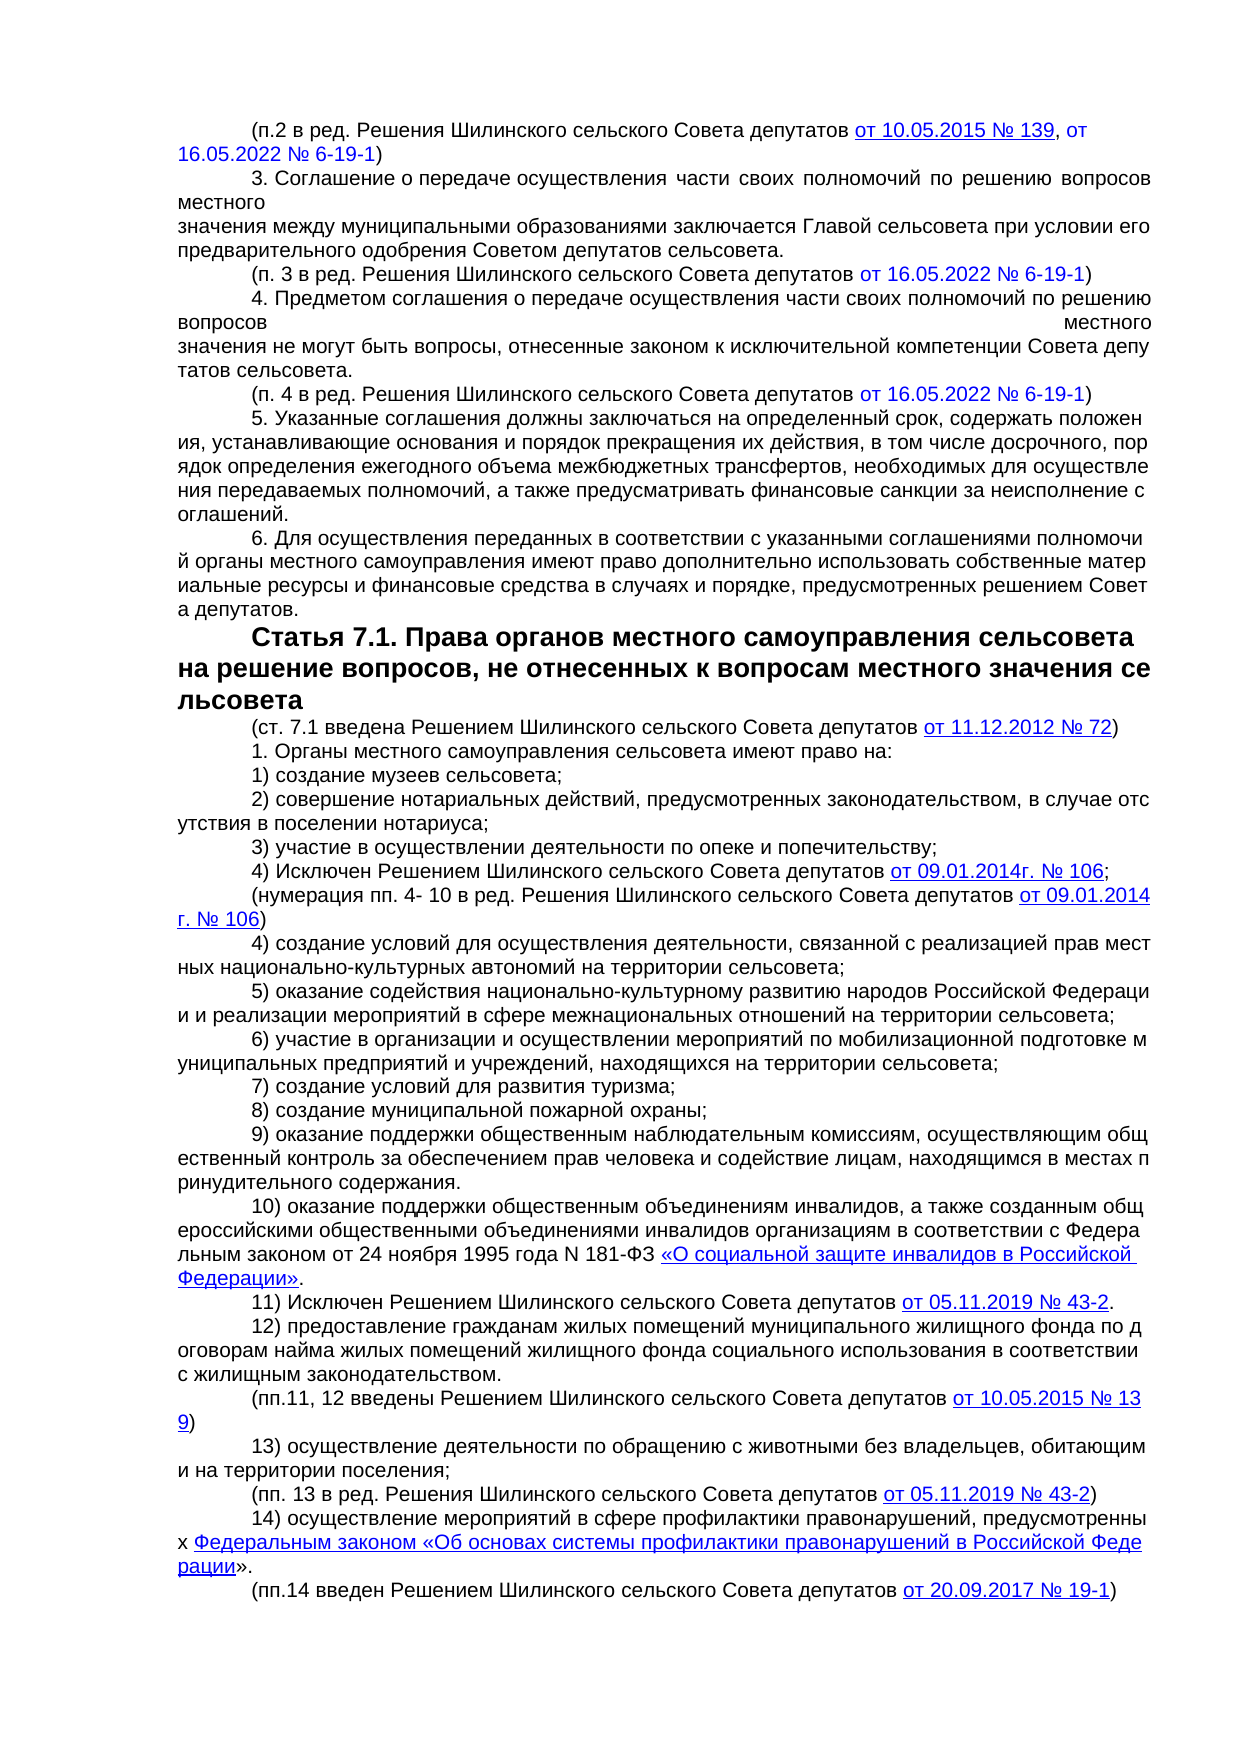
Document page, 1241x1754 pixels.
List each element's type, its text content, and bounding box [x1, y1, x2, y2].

text 1) создание музеев сельсовета; [177, 763, 1152, 787]
text 9) оказание поддержки общественным наблюдательным комиссиям, осуществляющим общественный контроль за обеспечением прав человека и содействие лицам, находящимся в местах принудительного содержания. [177, 1122, 1152, 1194]
text 14) осуществление мероприятий в сфере профилактики правонарушений, предусмотренных Федеральным законом «Об основах системы профилактики правонарушений в Российской Федерации». [177, 1506, 1152, 1577]
text (ст. 7.1 введена Решением Шилинского сельского Совета депутатов от 11.12.2012 № 72) [177, 715, 1152, 739]
text (п. 3 в ред. Решения Шилинского сельского Совета депутатов от 16.05.2022 № 6-19-1) [177, 262, 1152, 286]
text Статья 7.1. Права органов местного самоуправления сельсовета на решение вопросов, не отнесенных к вопросам местного значения сельсовета [177, 621, 1152, 715]
text 2) совершение нотариальных действий, предусмотренных законодательством, в случае отсутствия в поселении нотариуса; [177, 787, 1152, 835]
text (нумерация пп. 4- 10 в ред. Решения Шилинского сельского Совета депутатов от 09.01.2014г. № 106) [177, 883, 1152, 931]
text 4) Исключен Решением Шилинского сельского Совета депутатов от 09.01.2014г. № 106; [177, 859, 1152, 883]
text (пп.14 введен Решением Шилинского сельского Совета депутатов от 20.09.2017 № 19-1) [177, 1577, 1152, 1601]
text 11) Исключен Решением Шилинского сельского Совета депутатов от 05.11.2019 № 43-2. [177, 1290, 1152, 1314]
text 7) создание условий для развития туризма; [177, 1074, 1152, 1098]
text 12) предоставление гражданам жилых помещений муниципального жилищного фонда по договорам найма жилых помещений жилищного фонда социального использования в соответствии с жилищным законодательством. [177, 1314, 1152, 1386]
text 4. Предметом соглашения о передаче осуществления части своих полномочий по решению вопросов местного значения не могут быть вопросы, отнесенные законом к исключительной компетенции Совета депутатов сельсовета. [177, 286, 1152, 382]
text 10) оказание поддержки общественным объединениям инвалидов, а также созданным общероссийскими общественными объединениями инвалидов организациям в соответствии с Федеральным законом от 24 ноября 1995 года N 181-ФЗ «О социальной защите инвалидов в Российской Федерации». [177, 1194, 1152, 1290]
text 5. Указанные соглашения должны заключаться на определенный срок, содержать положения, устанавливающие основания и порядок прекращения их действия, в том числе досрочного, порядок определения ежегодного объема межбюджетных трансфертов, необходимых для осуществления передаваемых полномочий, а также предусматривать финансовые санкции за неисполнение соглашений. [177, 406, 1152, 525]
text (п.2 в ред. Решения Шилинского сельского Совета депутатов от 10.05.2015 № 139, от 16.05.2022 № 6-19-1) [177, 118, 1152, 166]
text 6) участие в организации и осуществлении мероприятий по мобилизационной подготовке муниципальных предприятий и учреждений, находящихся на территории сельсовета; [177, 1026, 1152, 1074]
text 8) создание муниципальной пожарной охраны; [177, 1098, 1152, 1122]
text (пп. 13 в ред. Решения Шилинского сельского Совета депутатов от 05.11.2019 № 43-2) [177, 1482, 1152, 1506]
text 1. Органы местного самоуправления сельсовета имеют право на: [177, 739, 1152, 763]
text 5) оказание содействия национально-культурному развитию народов Российской Федерации и реализации мероприятий в сфере межнациональных отношений на территории сельсовета; [177, 978, 1152, 1026]
text (п. 4 в ред. Решения Шилинского сельского Совета депутатов от 16.05.2022 № 6-19-1) [177, 382, 1152, 406]
text 3) участие в осуществлении деятельности по опеке и попечительству; [177, 835, 1152, 859]
text 4) создание условий для осуществления деятельности, связанной с реализацией прав местных национально-культурных автономий на территории сельсовета; [177, 931, 1152, 978]
text 6. Для осуществления переданных в соответствии с указанными соглашениями полномочий органы местного самоуправления имеют право дополнительно использовать собственные материальные ресурсы и финансовые средства в случаях и порядке, предусмотренных решением Совета депутатов. [177, 525, 1152, 621]
text 13) осуществление деятельности по обращению с животными без владельцев, обитающими на территории поселения; [177, 1434, 1152, 1482]
text (пп.11, 12 введены Решением Шилинского сельского Совета депутатов от 10.05.2015 № 139) [177, 1386, 1152, 1434]
text 3. Соглашение о передаче осуществления части своих полномочий по решению вопросов местного значения между муниципальными образованиями заключается Главой сельсовета при условии его предварительного одобрения Советом депутатов сельсовета. [177, 166, 1152, 262]
